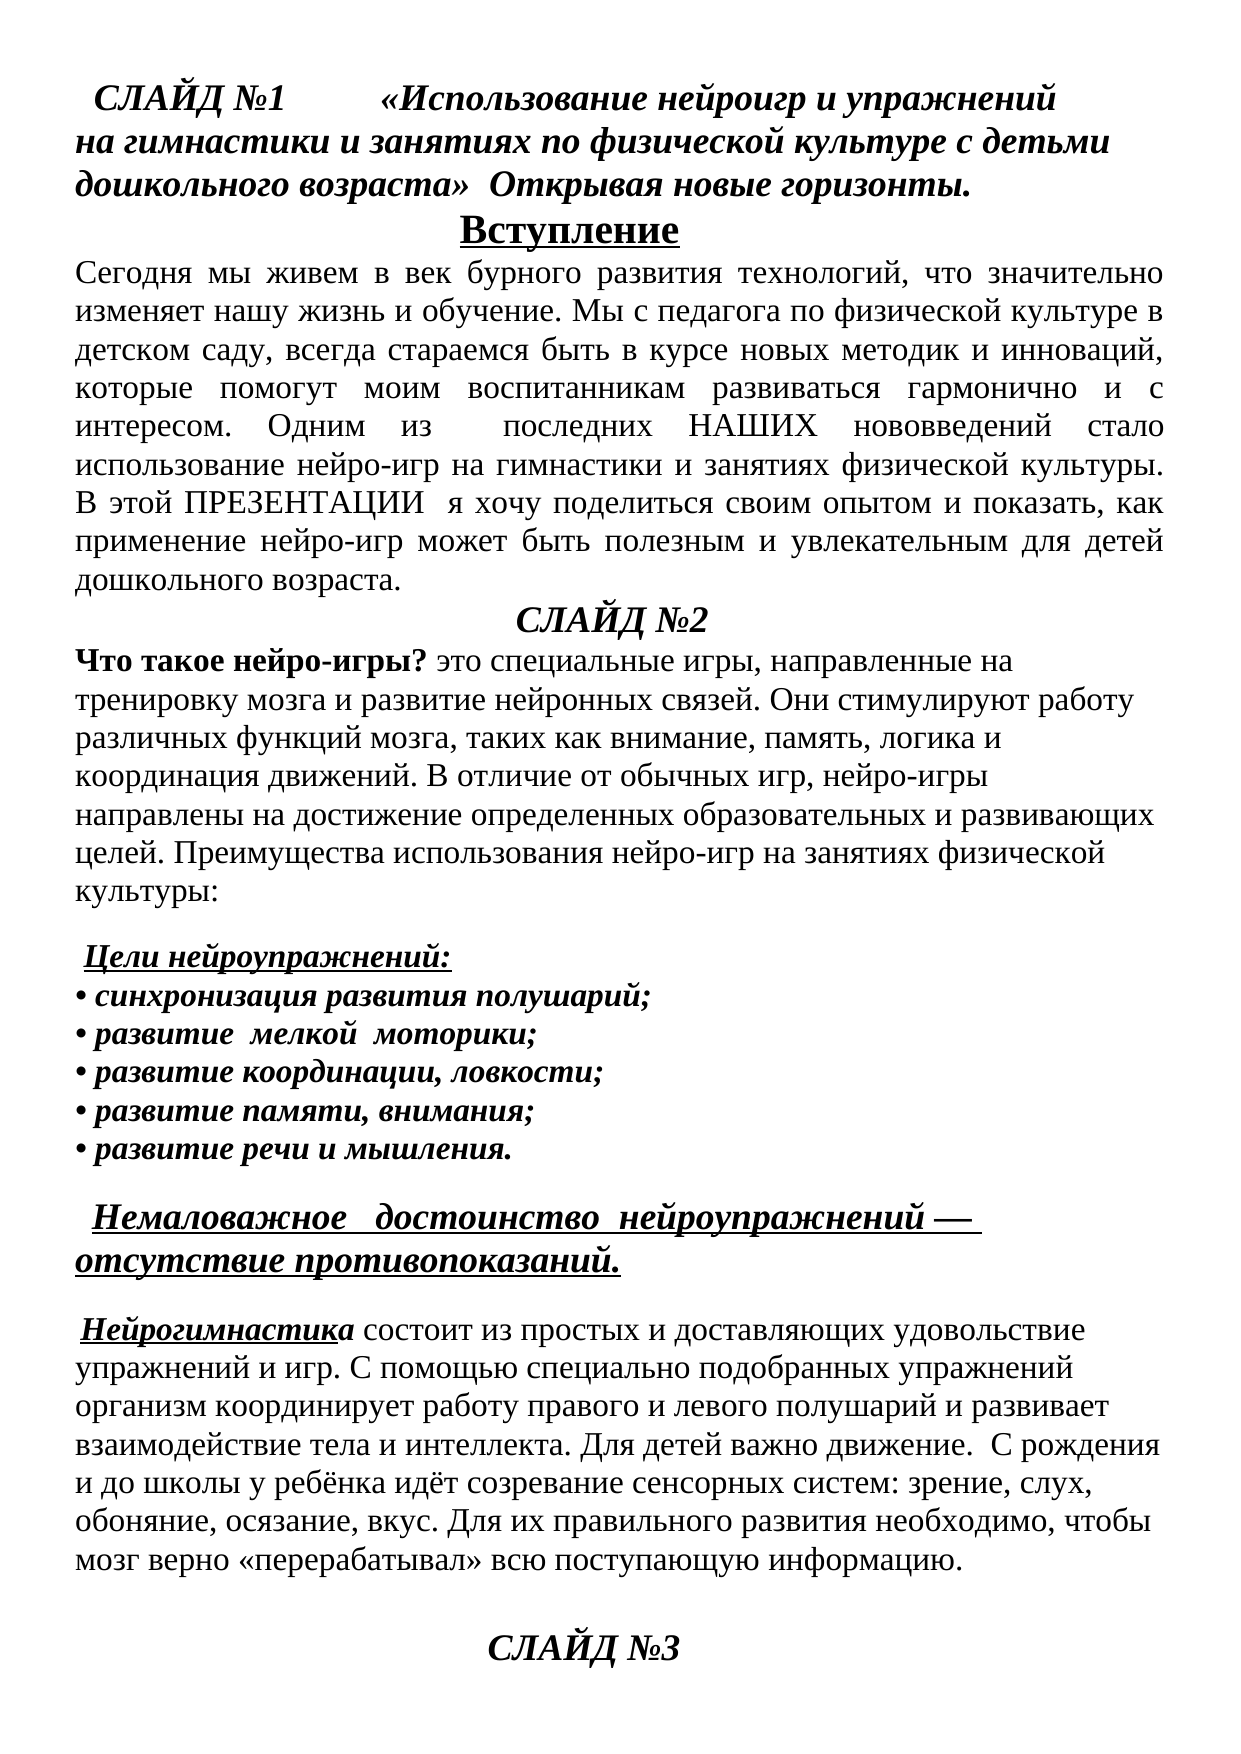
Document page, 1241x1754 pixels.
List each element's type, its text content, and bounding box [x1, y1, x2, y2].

text СЛАЙД №2 [75, 597, 1165, 640]
text Нейрогимнастика состоит из простых и доставляющих удовольствие упражнений и игр. С помощью специально подобранных упражнений организм координирует работу правого и левого полушарий и развивает взаимодействие тела и интеллекта. Для детей важно движение. С рождения и до школы у ребёнка идёт созревание сенсорных систем: зрение, слух, обоняние, осязание, вкус. Для их правильного развития необходимо, чтобы мозг верно «перерабатывал» всю поступающую информацию. [75, 1309, 1165, 1577]
text • развитие координации, ловкости; [75, 1052, 1165, 1090]
text • развитие мелкой моторики; [75, 1013, 1165, 1052]
text • развитие памяти, внимания; [75, 1090, 1165, 1128]
text СЛАЙД №3 [75, 1626, 1165, 1669]
text • развитие речи и мышления. [75, 1128, 1165, 1167]
text Цели нейроупражнений: [75, 937, 1165, 975]
text • синхронизация развития полушарий; [75, 975, 1165, 1013]
text Что такое нейро-игры? это специальные игры, направленные на тренировку мозга и развитие нейронных связей. Они стимулируют работу различных функций мозга, таких как внимание, память, логика и координация движений. В отличие от обычных игр, нейро-игры направлены на достижение определенных образовательных и развивающих целей. Преимущества использования нейро-игр на занятиях физической культуры: [75, 640, 1165, 909]
text Немаловажное достоинство нейроупражнений — отсутствие противопоказаний. [75, 1195, 1165, 1281]
text СЛАЙД №1 «Использование нейроигр и упражнений на гимнастики и занятиях по физической культуре с детьми дошкольного возраста» Открывая новые горизонты. [75, 75, 1165, 204]
text Вступление [75, 204, 1165, 252]
text Сегодня мы живем в век бурного развития технологий, что значительно изменяет нашу жизнь и обучение. Мы с педагога по физической культуре в детском саду, всегда стараемся быть в курсе новых методик и инноваций, которые помогут моим воспитанникам развиваться гармонично и с интересом. Одним из последних НАШИХ нововведений стало использование нейро-игр на гимнастики и занятиях физической культуры. В этой ПРЕЗЕНТАЦИИ я хочу поделиться своим опытом и показать, как применение нейро-игр может быть полезным и увлекательным для детей дошкольного возраста. [75, 252, 1165, 597]
